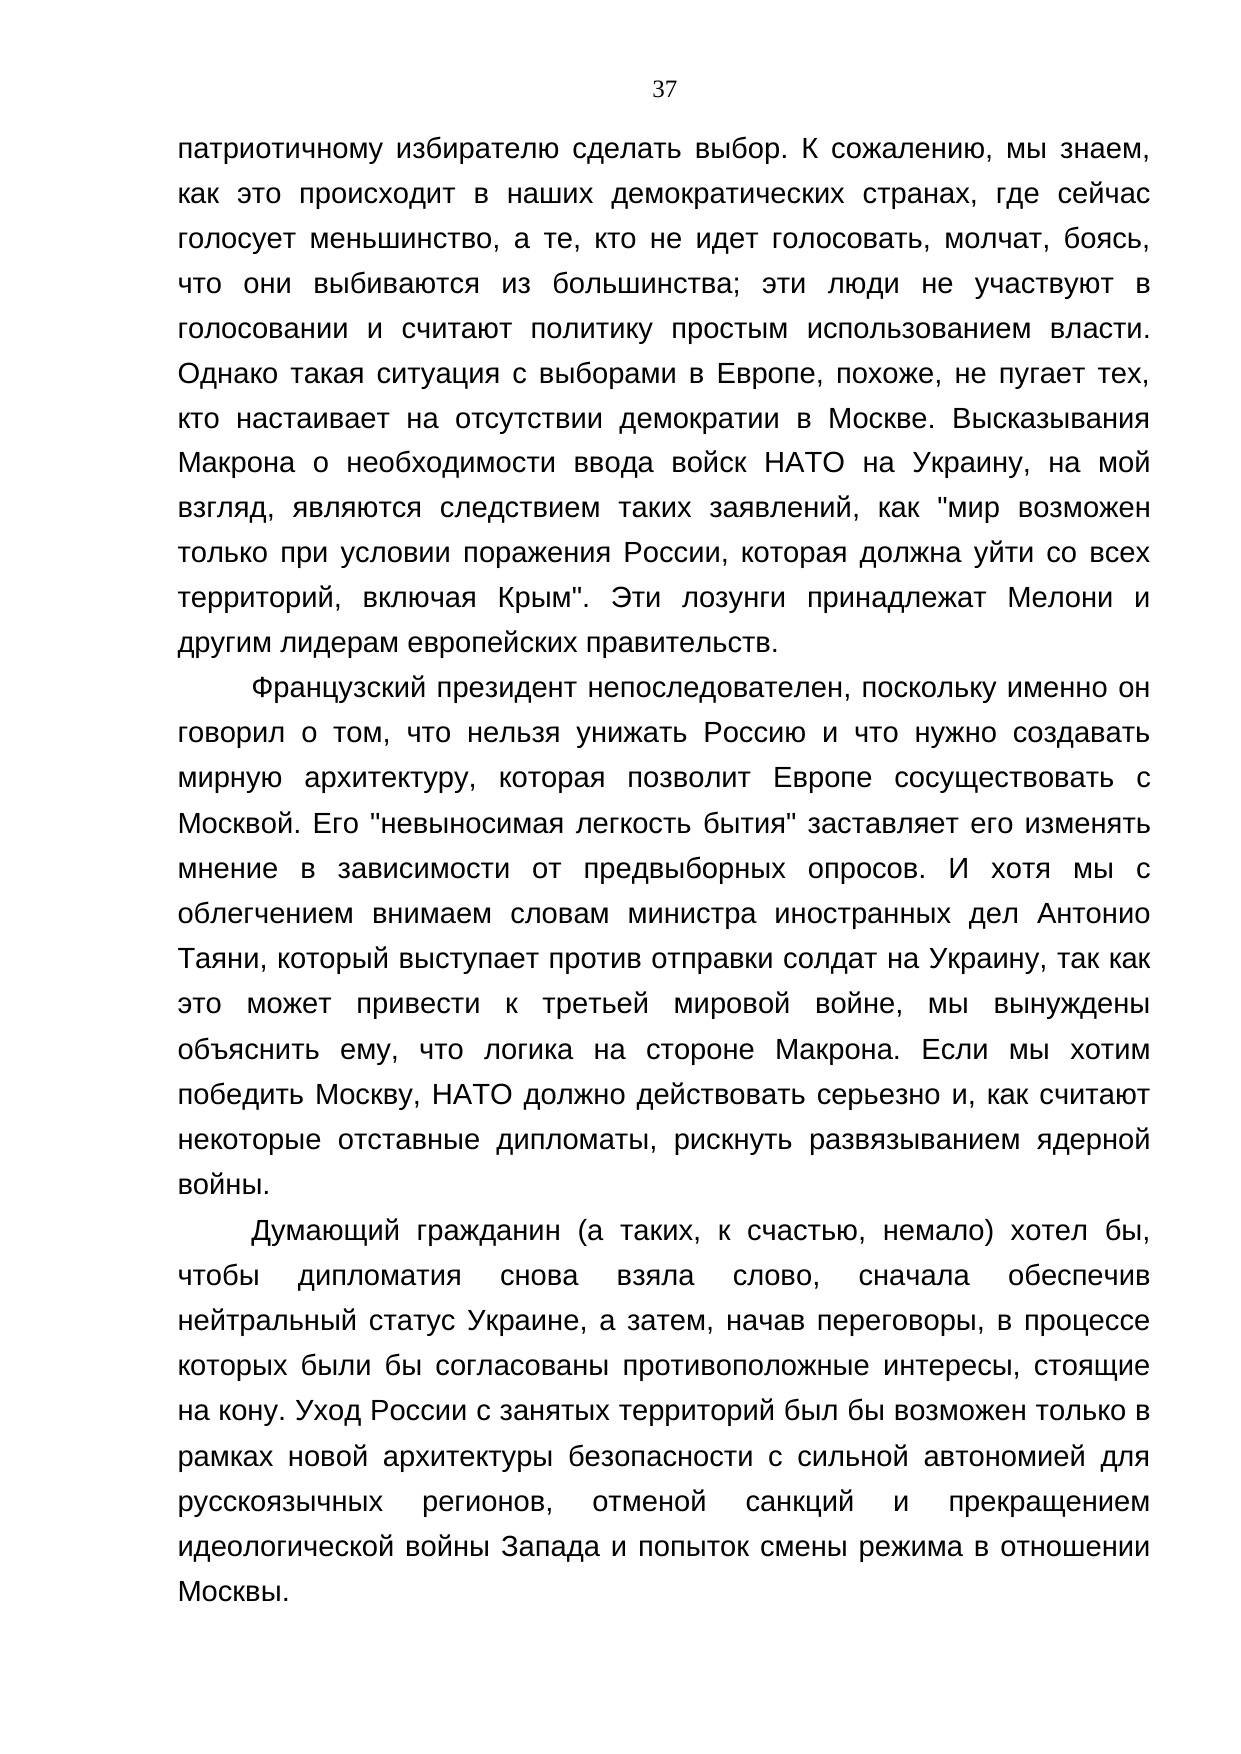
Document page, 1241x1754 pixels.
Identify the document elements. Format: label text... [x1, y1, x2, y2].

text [177, 131, 1152, 659]
text Думающий гражданин (а таких, к счастью, немало) хотел бы, чтобы дипломатия снова взяла слово, сначала обеспечив нейтральный статус Украине, а затем, начав переговоры, в процессе которых были бы согласованы противоположные интересы, стоящие на кону. Уход России с занятых территорий был бы возможен только в рамках новой архитектуры безопасности с сильной автономией для русскоязычных регионов, отменой санкций и прекращением идеологической войны Запада и попыток смены режима в отношении Москвы. [177, 1212, 1152, 1608]
text Французский президент непоследователен, поскольку именно он говорил о том, что нельзя унижать Россию и что нужно создавать мирную архитектуру, которая позволит Европе сосуществовать с Москвой. Его "невыносимая легкость бытия" заставляет его изменять мнение в зависимости от предвыборных опросов. И хотя мы с облегчением внимаем словам министра иностранных дел Антонио Таяни, который выступает против отправки солдат на Украину, так как это может привести к третьей мировой войне, мы вынуждены объяснить ему, что логика на стороне Макрона. Если мы хотим победить Москву, НАТО должно действовать серьезно и, как считают некоторые отставные дипломаты, рискнуть развязыванием ядерной войны. [177, 670, 1152, 1201]
